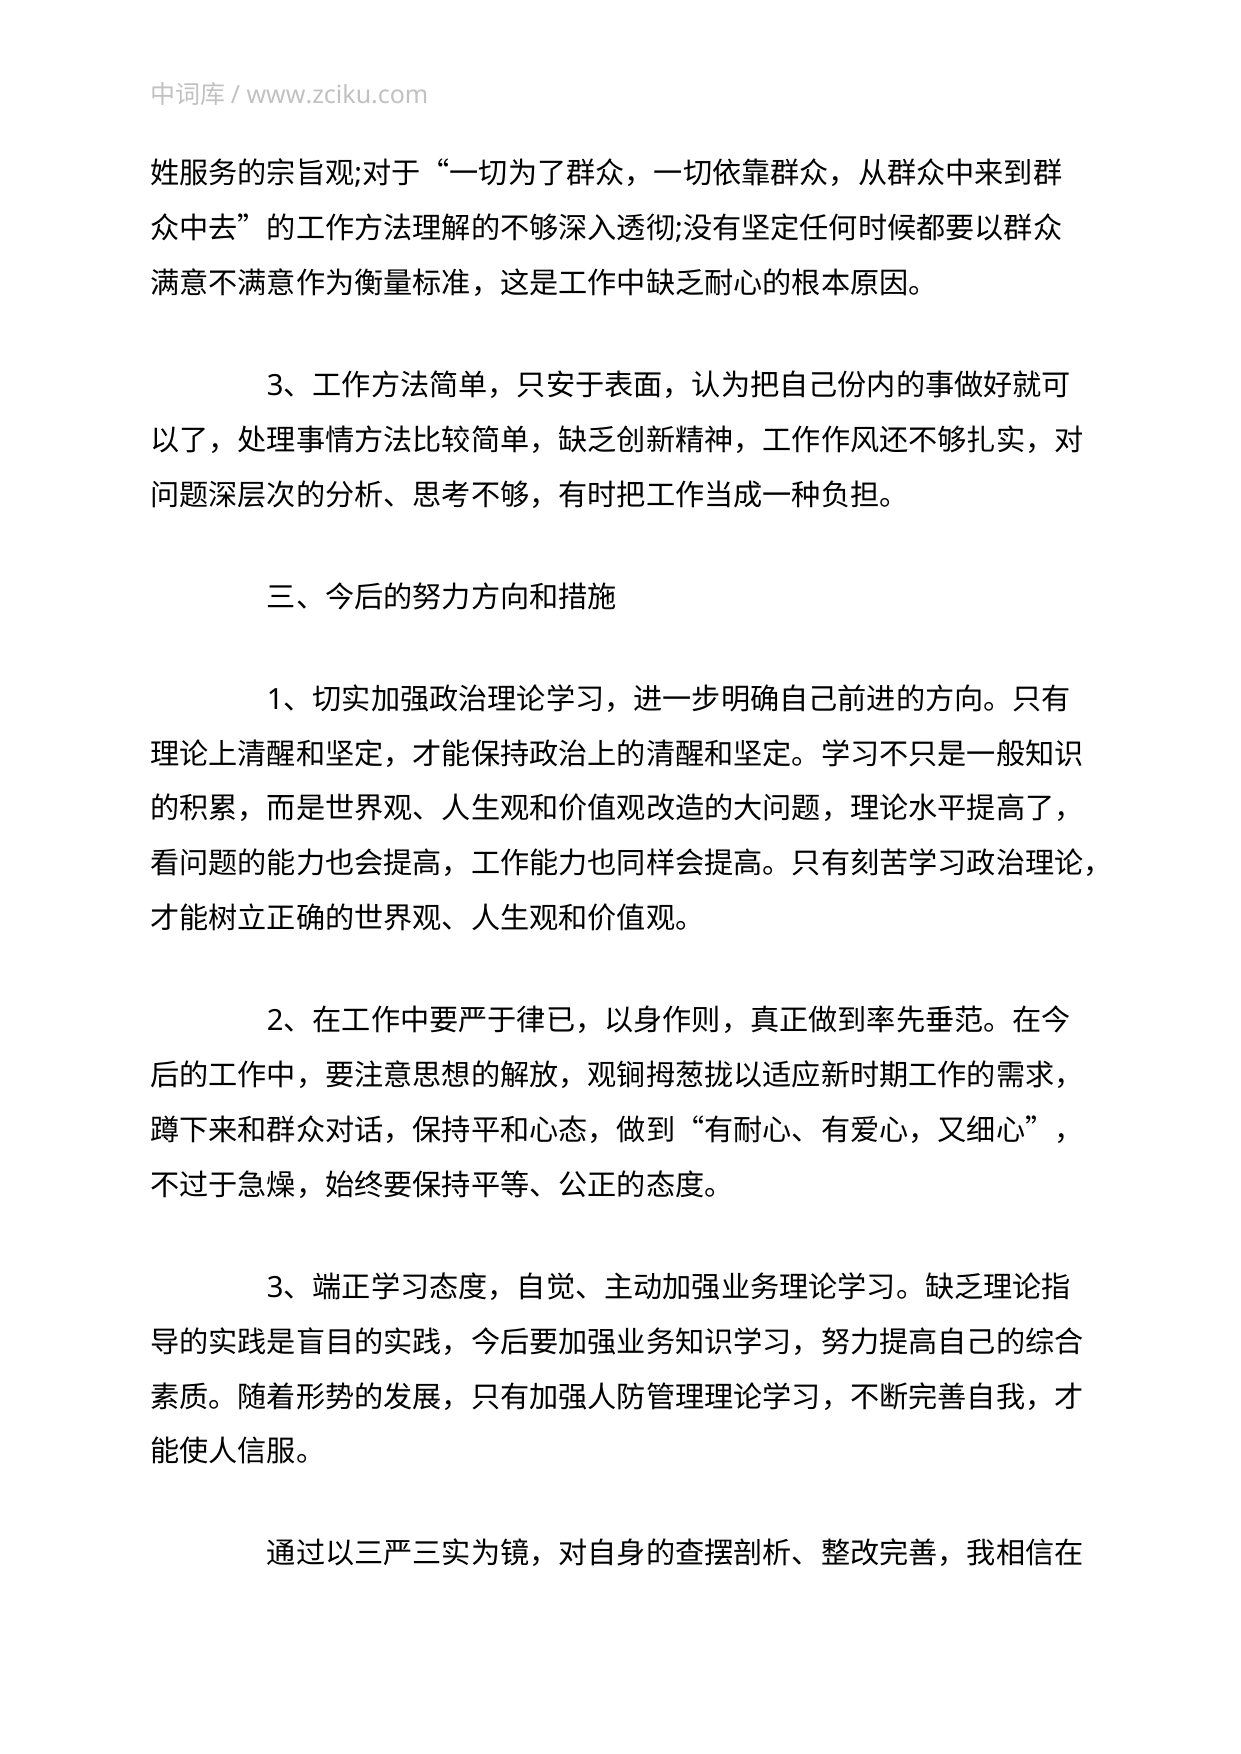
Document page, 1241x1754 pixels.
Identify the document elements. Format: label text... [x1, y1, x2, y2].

text 2、在工作中要严于律已，以身作则，真正做到率先垂范。在今后的工作中，要注意思想的解放，观锏拇葱拢以适应新时期工作的需求，蹲下来和群众对话，保持平和心态，做到“有耐心、有爱心，又细心”，不过于急燥，始终要保持平等、公正的态度。 [150, 997, 1090, 1204]
text 1、切实加强政治理论学习，进一步明确自己前进的方向。只有理论上清醒和坚定，才能保持政治上的清醒和坚定。学习不只是一般知识的积累，而是世界观、人生观和价值观改造的大问题，理论水平提高了，看问题的能力也会提高，工作能力也同样会提高。只有刻苦学习政治理论，才能树立正确的世界观、人生观和价值观。 [150, 675, 1090, 937]
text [150, 1530, 1090, 1572]
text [150, 150, 1090, 302]
text 3、端正学习态度，自觉、主动加强业务理论学习。缺乏理论指导的实践是盲目的实践，今后要加强业务知识学习，努力提高自己的综合素质。随着形势的发展，只有加强人防管理理论学习，不断完善自我，才能使人信服。 [150, 1263, 1090, 1470]
text 三、今后的努力方向和措施 [150, 573, 1090, 616]
text 3、工作方法简单，只安于表面，认为把自己份内的事做好就可以了，处理事情方法比较简单，缺乏创新精神，工作作风还不够扎实，对问题深层次的分析、思考不够，有时把工作当成一种负担。 [150, 362, 1090, 514]
